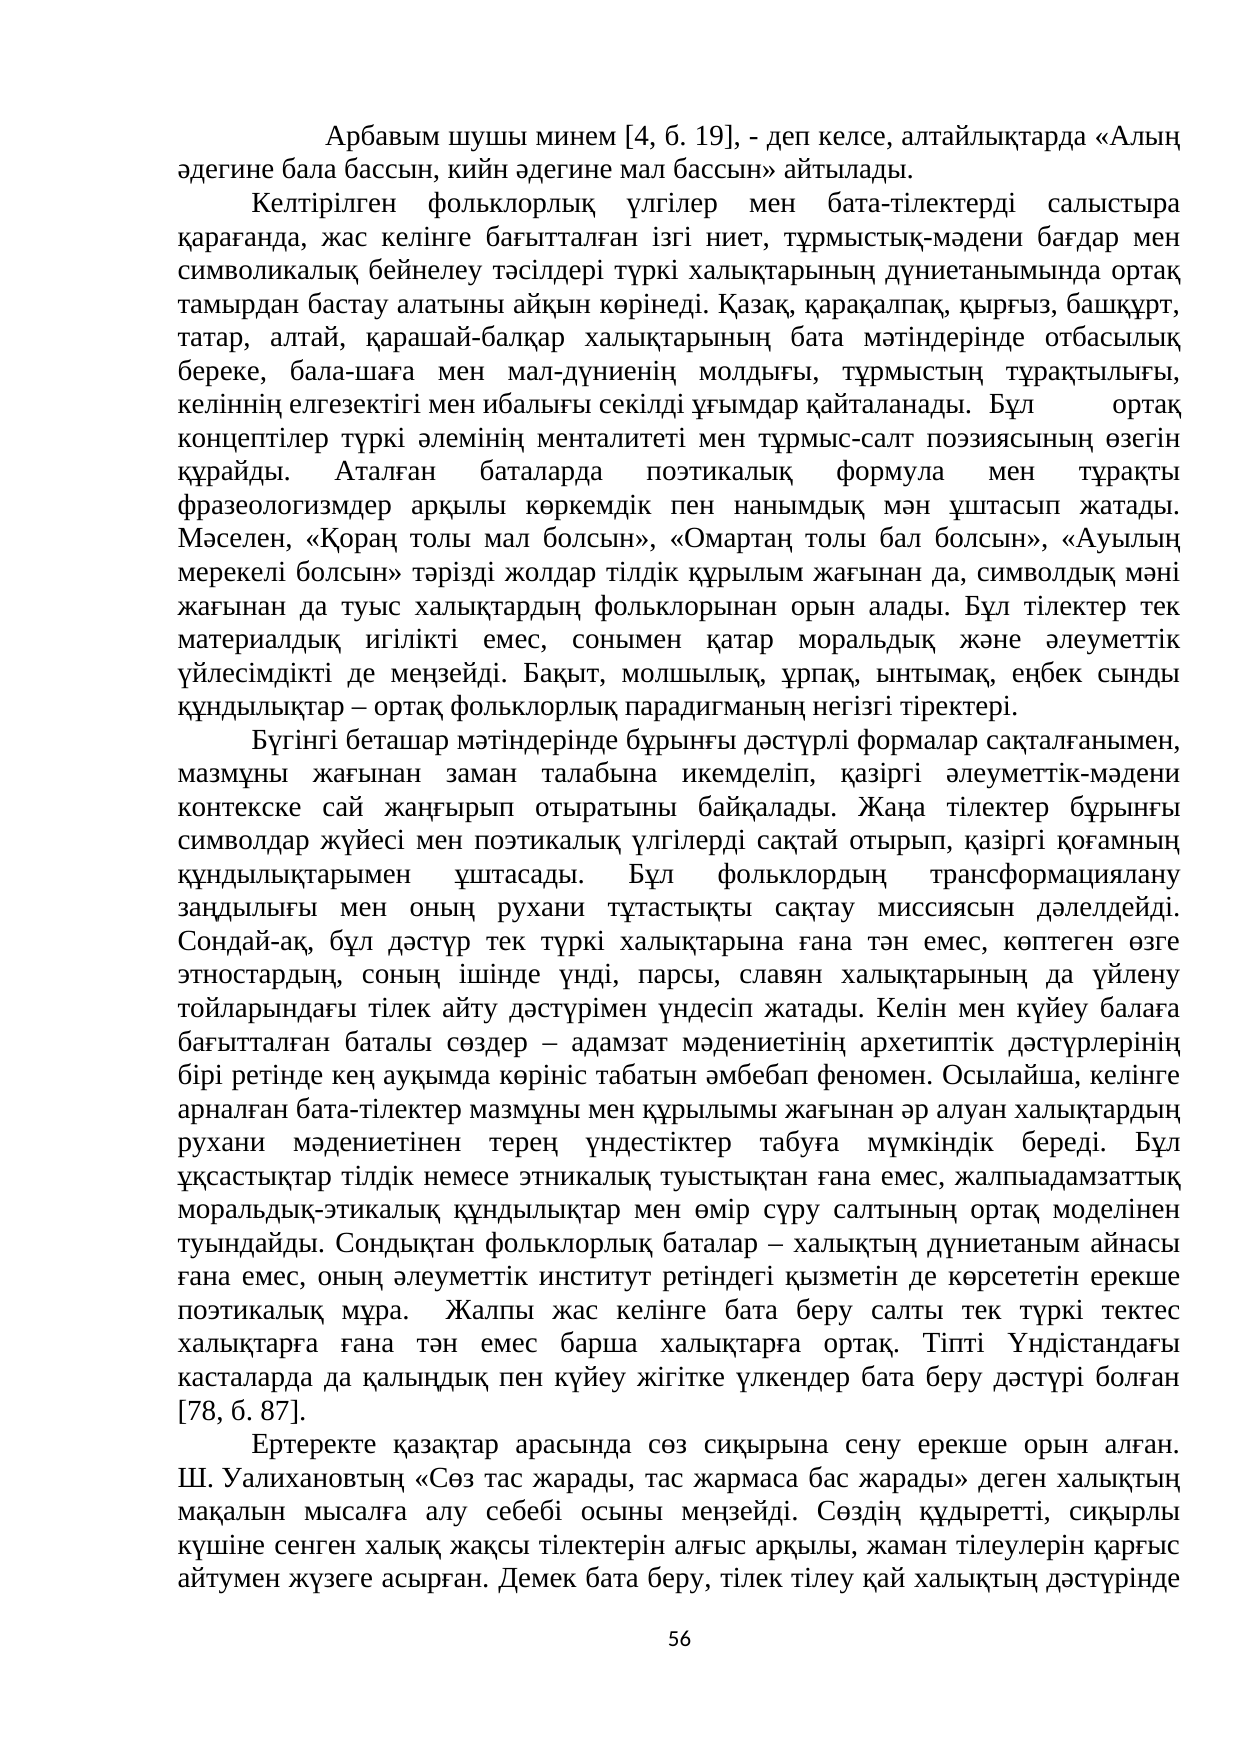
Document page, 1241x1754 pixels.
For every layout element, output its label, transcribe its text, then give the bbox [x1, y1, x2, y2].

text Арбавым шушы минем [4, б. 19], - деп келсе, алтайлықтарда «Алың әдегине бала бассын, кийн әдегине мал бассын» айтылады. [177, 118, 1181, 185]
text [177, 1426, 1181, 1594]
text Келтірілген фольклорлық үлгілер мен бата-тілектерді салыстыра қарағанда, жас келінге бағытталған ізгі ниет, тұрмыстық-мәдени бағдар мен символикалық бейнелеу тәсілдері түркі халықтарының дүниетанымында ортақ тамырдан бастау алатыны айқын көрінеді. Қазақ, қарақалпақ, қырғыз, башқұрт, татар, алтай, қарашай-балқар халықтарының бата мәтіндерінде отбасылық береке, бала-шаға мен мал-дүниенің молдығы, тұрмыстың тұрақтылығы, келіннің елгезектігі мен ибалығы секілді ұғымдар қайталанады. Бұл ортақ концептілер түркі әлемінің менталитеті мен тұрмыс-салт поэзиясының өзегін құрайды. Аталған баталарда поэтикалық формула мен тұрақты фразеологизмдер арқылы көркемдік пен нанымдық мән ұштасып жатады. Мәселен, «Қораң толы мал болсын», «Омартаң толы бал болсын», «Ауылың мерекелі болсын» тәрізді жолдар тілдік құрылым жағынан да, символдық мәні жағынан да туыс халықтардың фольклорынан орын алады. Бұл тілектер тек материалдық игілікті емес, сонымен қатар моральдық және әлеуметтік үйлесімдікті де меңзейді. Бақыт, молшылық, ұрпақ, ынтымақ, еңбек сынды құндылықтар – ортақ фольклорлық парадигманың негізгі тіректері. [177, 185, 1181, 722]
text Бүгінгі беташар мәтіндерінде бұрынғы дәстүрлі формалар сақталғанымен, мазмұны жағынан заман талабына икемделіп, қазіргі әлеуметтік-мәдени контекске сай жаңғырып отыратыны байқалады. Жаңа тілектер бұрынғы символдар жүйесі мен поэтикалық үлгілерді сақтай отырып, қазіргі қоғамның құндылықтарымен ұштасады. Бұл фольклордың трансформациялану заңдылығы мен оның рухани тұтастықты сақтау миссиясын дәлелдейді. Сондай-ақ, бұл дәстүр тек түркі халықтарына ғана тән емес, көптеген өзге этностардың, соның ішінде үнді, парсы, славян халықтарының да үйлену тойларындағы тілек айту дәстүрімен үндесіп жатады. Келін мен күйеу балаға бағытталған баталы сөздер – адамзат мәдениетінің архетиптік дәстүрлерінің бірі ретінде кең ауқымда көрініс табатын әмбебап феномен. Осылайша, келінге арналған бата-тілектер мазмұны мен құрылымы жағынан әр алуан халықтардың рухани мәдениетінен терең үндестіктер табуға мүмкіндік береді. Бұл ұқсастықтар тілдік немесе этникалық туыстықтан ғана емес, жалпыадамзаттық моральдық-этикалық құндылықтар мен өмір сүру салтының ортақ моделінен туындайды. Сондықтан фольклорлық баталар – халықтың дүниетаным айнасы ғана емес, оның әлеуметтік институт ретіндегі қызметін де көрсететін ерекше поэтикалық мұра. Жалпы жас келінге бата беру салты тек түркі тектес халықтарға ғана тән емес барша халықтарға ортақ. Тіпті Үндістандағы касталарда да қалыңдық пен күйеу жігітке үлкендер бата беру дәстүрі болған [78, б. 87]. [177, 722, 1181, 1426]
